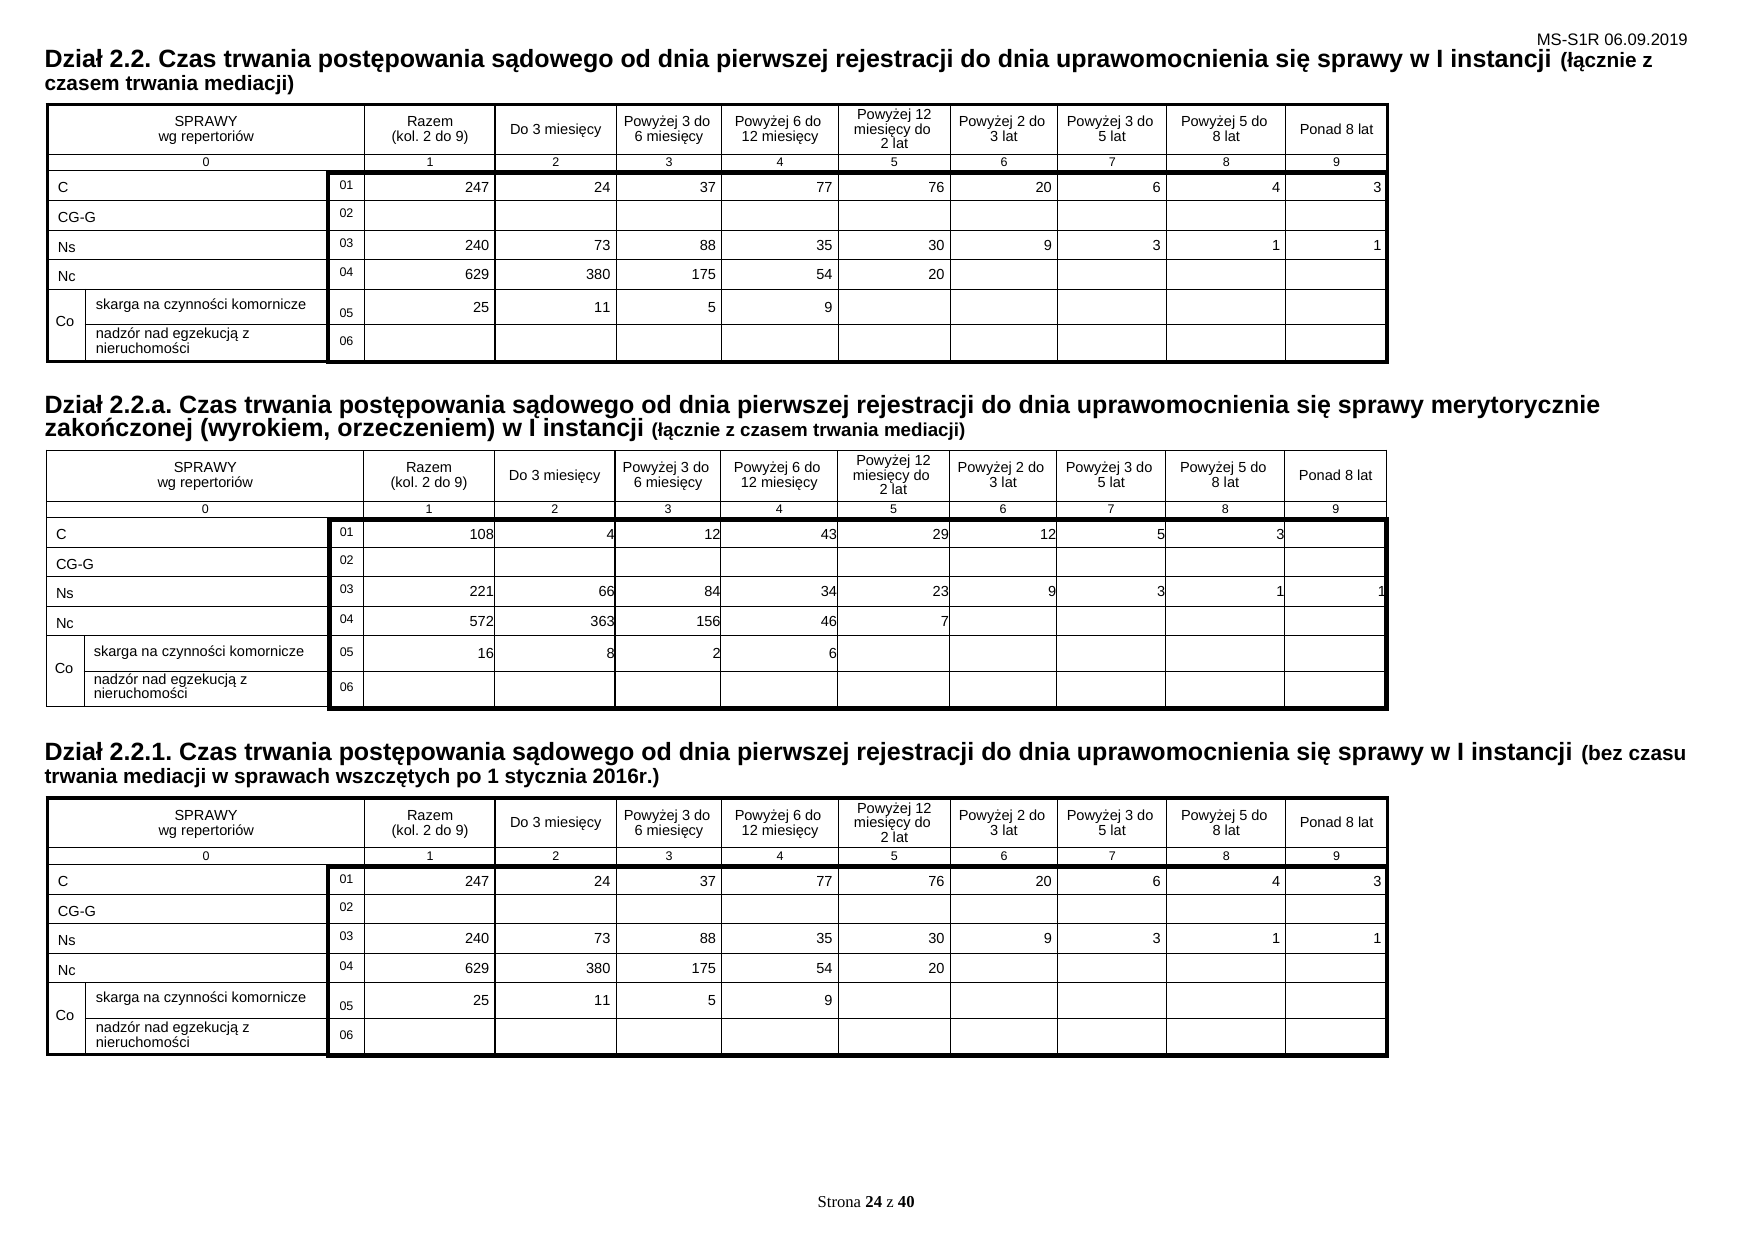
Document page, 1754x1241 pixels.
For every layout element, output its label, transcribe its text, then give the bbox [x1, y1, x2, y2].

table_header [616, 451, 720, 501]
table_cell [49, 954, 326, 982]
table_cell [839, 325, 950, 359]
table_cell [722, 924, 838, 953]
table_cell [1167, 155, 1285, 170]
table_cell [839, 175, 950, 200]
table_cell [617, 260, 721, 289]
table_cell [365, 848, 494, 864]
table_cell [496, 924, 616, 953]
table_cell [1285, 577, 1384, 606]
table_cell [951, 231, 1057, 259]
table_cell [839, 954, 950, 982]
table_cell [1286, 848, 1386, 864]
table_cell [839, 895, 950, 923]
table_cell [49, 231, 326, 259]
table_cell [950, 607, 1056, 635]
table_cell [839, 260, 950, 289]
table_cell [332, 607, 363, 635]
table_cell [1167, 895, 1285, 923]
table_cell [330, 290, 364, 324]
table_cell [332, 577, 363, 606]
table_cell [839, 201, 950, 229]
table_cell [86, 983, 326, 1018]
text Dział 2.2.a. Czas trwania postępowania sądowego od dnia pierwszej rejestracji do dnia uprawomocnienia się sprawy merytorycznie zakończonej (wyrokiem, orzeczeniem) w I instancji (łącznie z czasem trwania mediacji) [44, 395, 1687, 441]
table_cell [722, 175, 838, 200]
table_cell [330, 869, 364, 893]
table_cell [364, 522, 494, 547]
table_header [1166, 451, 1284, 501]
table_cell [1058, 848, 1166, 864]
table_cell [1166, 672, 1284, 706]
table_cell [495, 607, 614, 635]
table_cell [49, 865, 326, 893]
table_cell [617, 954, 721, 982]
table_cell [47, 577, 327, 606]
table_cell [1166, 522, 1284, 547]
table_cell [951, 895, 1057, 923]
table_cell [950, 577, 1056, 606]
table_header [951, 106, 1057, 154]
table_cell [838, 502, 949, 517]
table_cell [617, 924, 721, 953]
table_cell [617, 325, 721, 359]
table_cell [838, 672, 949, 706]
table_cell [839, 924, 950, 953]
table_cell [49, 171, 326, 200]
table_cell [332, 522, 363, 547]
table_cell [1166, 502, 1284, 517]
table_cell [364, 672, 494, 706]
text Dział 2.2.1. Czas trwania postępowania sądowego od dnia pierwszej rejestracji do dnia uprawomocnienia się sprawy w I instancji (bez czasu trwania mediacji w sprawach wszczętych po 1 stycznia 2016r.) [44, 742, 1687, 788]
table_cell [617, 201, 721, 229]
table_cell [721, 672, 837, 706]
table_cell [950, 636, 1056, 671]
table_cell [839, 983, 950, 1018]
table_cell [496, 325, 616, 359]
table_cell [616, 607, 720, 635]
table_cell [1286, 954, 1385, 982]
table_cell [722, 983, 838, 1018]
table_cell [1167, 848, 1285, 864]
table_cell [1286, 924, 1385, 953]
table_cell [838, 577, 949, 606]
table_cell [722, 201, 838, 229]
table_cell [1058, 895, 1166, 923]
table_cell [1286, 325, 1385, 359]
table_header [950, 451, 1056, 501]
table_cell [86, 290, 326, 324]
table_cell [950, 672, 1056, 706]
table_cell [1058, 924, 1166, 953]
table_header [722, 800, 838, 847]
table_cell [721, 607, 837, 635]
text Dział 2.2. Czas trwania postępowania sądowego od dnia pierwszej rejestracji do dnia uprawomocnienia się sprawy w I instancji (łącznie z czasem trwania mediacji) [44, 49, 1687, 94]
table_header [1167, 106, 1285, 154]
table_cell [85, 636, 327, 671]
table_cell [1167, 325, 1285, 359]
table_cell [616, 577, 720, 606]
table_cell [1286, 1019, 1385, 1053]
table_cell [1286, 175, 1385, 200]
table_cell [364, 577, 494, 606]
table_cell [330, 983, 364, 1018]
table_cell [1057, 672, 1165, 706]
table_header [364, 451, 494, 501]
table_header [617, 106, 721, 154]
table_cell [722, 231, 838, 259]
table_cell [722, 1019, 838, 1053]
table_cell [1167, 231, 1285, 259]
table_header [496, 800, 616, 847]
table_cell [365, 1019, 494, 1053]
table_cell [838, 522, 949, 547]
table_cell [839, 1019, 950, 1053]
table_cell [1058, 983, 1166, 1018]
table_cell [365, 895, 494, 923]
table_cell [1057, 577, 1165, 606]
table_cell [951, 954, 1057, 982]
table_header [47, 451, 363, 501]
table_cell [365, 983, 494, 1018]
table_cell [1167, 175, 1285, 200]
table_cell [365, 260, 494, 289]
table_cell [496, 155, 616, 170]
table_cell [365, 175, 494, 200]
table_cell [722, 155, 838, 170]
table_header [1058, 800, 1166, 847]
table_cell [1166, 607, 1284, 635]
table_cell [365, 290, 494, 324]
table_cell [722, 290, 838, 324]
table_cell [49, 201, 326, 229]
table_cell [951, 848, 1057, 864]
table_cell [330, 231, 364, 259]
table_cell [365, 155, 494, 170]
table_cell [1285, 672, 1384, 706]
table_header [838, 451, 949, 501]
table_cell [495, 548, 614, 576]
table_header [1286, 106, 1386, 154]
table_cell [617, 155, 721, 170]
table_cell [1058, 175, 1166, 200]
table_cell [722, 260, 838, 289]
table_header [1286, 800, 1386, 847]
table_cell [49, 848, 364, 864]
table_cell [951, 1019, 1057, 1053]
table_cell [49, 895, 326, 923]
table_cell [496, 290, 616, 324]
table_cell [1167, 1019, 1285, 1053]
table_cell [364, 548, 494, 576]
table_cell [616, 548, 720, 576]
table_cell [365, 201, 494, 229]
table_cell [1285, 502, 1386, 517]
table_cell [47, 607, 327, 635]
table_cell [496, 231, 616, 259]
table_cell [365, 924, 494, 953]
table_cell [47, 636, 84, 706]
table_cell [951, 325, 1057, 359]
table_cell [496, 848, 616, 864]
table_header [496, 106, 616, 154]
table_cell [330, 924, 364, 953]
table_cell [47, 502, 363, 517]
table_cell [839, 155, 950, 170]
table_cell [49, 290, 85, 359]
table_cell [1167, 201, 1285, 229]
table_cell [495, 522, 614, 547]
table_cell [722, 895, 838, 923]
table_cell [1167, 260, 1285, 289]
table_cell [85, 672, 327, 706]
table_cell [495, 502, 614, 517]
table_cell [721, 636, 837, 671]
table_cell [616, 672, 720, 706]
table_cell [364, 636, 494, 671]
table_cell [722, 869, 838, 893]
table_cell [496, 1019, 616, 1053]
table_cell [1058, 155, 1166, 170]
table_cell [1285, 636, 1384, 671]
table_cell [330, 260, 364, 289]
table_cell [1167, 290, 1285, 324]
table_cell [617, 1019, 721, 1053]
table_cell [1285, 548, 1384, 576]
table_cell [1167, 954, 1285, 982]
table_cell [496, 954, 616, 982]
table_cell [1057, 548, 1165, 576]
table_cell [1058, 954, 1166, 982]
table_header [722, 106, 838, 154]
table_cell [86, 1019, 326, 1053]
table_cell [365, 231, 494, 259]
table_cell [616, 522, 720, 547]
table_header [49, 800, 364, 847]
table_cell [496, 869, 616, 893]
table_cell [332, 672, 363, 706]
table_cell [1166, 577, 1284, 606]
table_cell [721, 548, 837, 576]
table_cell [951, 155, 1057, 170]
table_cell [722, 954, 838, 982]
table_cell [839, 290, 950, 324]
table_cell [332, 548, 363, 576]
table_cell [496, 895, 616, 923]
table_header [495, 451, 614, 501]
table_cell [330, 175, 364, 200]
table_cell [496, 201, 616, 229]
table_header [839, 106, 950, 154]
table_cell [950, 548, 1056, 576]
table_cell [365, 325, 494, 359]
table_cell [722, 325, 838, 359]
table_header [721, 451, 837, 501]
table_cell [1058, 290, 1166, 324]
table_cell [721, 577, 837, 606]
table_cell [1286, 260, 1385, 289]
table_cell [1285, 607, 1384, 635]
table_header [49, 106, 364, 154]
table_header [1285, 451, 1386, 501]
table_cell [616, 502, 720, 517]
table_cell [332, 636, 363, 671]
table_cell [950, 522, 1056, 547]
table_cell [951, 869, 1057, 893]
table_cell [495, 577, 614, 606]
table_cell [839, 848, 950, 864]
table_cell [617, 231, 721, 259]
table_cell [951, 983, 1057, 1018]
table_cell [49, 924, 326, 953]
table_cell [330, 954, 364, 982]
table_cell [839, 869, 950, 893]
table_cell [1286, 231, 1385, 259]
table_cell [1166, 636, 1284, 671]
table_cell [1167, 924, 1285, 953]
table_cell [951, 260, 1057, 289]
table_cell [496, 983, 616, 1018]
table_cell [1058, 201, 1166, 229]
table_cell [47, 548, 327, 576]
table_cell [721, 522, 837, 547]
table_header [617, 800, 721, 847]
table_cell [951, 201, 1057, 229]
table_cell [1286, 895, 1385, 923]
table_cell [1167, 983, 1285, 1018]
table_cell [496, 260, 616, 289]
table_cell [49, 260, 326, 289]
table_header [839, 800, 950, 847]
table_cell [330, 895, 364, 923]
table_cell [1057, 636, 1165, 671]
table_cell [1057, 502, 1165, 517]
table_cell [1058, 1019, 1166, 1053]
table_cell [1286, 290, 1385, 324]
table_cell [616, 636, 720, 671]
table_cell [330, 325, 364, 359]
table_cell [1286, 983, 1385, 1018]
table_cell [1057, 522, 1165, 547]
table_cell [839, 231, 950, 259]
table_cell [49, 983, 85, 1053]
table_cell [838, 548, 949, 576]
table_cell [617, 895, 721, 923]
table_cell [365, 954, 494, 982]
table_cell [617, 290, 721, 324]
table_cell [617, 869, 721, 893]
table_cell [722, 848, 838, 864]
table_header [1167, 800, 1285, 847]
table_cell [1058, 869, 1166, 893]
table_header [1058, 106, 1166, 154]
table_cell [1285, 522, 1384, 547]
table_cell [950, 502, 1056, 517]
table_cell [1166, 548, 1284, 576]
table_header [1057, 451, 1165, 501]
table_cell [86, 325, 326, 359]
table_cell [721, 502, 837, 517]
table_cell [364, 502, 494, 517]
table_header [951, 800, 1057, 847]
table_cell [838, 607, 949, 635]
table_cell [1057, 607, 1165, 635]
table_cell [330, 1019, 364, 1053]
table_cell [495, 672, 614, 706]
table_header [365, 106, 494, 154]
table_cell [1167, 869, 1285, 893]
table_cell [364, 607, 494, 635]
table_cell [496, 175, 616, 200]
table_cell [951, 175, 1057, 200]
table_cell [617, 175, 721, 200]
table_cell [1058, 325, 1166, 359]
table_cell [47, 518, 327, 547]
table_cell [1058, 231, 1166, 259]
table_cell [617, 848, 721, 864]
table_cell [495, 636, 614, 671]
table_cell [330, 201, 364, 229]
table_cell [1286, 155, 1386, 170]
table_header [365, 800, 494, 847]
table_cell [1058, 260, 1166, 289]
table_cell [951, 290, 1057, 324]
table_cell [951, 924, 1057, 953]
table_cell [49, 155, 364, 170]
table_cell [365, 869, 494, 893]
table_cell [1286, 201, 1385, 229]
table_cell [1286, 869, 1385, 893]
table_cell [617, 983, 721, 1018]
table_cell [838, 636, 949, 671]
